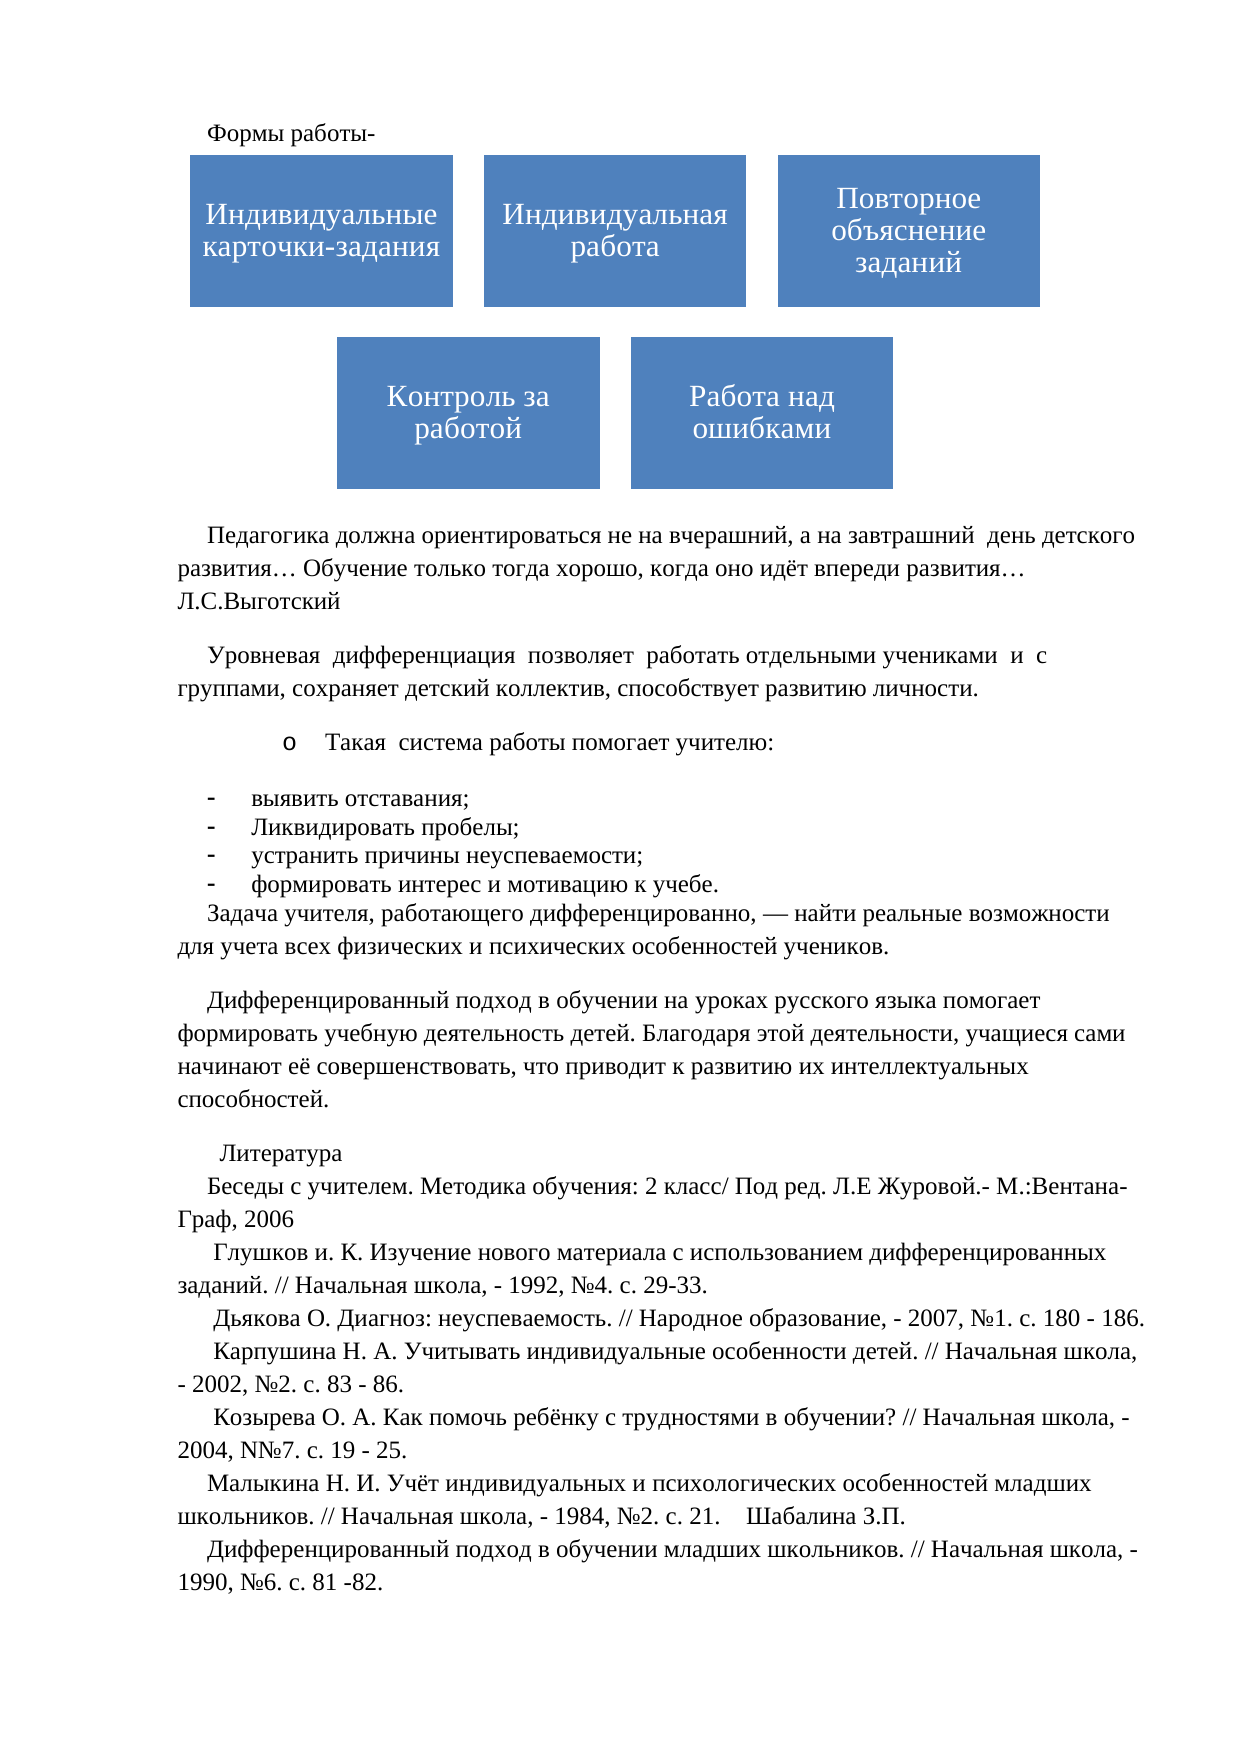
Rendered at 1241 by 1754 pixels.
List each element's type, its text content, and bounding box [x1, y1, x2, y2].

text Педагогика должна ориентироваться не на вчерашний, а на завтрашний день детского развития… Обучение только тогда хорошо, когда оно идёт впереди развития… Л.С.Выготский [177, 520, 1152, 615]
text Формы работы- [177, 118, 1152, 495]
text Уровневая дифференциация позволяет работать отдельными учениками и с группами, сохраняет детский коллектив, способствует развитию личности. [177, 640, 1152, 702]
list Ликвидировать пробелы; [177, 812, 1152, 841]
text Дифференцированный подход в обучении младших школьников. // Начальная школа, - 1990, №6. с. 81 -82. [177, 1534, 1152, 1596]
text Козырева О. А. Как помочь ребёнку с трудностями в обучении? // Начальная школа, - 2004, N№7. с. 19 - 25. [177, 1402, 1152, 1464]
text Дифференцированный подход в обучении на уроках русского языка помогает формировать учебную деятельность детей. Благодаря этой деятельности, учащиеся сами начинают её совершенствовать, что приводит к развитию их интеллектуальных способностей. [177, 985, 1152, 1113]
text Карпушина Н. А. Учитывать индивидуальные особенности детей. // Начальная школа, - 2002, №2. с. 83 - 86. [177, 1336, 1152, 1398]
list выявить отставания; [177, 783, 1152, 812]
list устранить причины неуспеваемости; [177, 841, 1152, 869]
text Задача учителя, работающего дифференцированно, — найти реальные возможности для учета всех физических и психических особенностей учеников. [177, 898, 1152, 960]
list формировать интерес и мотивацию к учебе. [177, 869, 1152, 898]
text Дьякова О. Диагноз: неуспеваемость. // Народное образование, - 2007, №1. с. 180 - 186. [177, 1303, 1152, 1332]
text Беседы с учителем. Методика обучения: 2 класс/ Под ред. Л.Е Журовой.- М.:Вентана- Граф, 2006 [177, 1171, 1152, 1233]
text Литература [177, 1138, 1152, 1167]
list Такая система работы помогает учителю: [252, 727, 1152, 758]
text Малыкина Н. И. Учёт индивидуальных и психологических особенностей младших школьников. // Начальная школа, - 1984, №2. с. 21. Шабалина З.П. [177, 1468, 1152, 1530]
text Глушков и. К. Изучение нового материала с использованием дифференцированных заданий. // Начальная школа, - 1992, №4. с. 29-33. [177, 1237, 1152, 1299]
